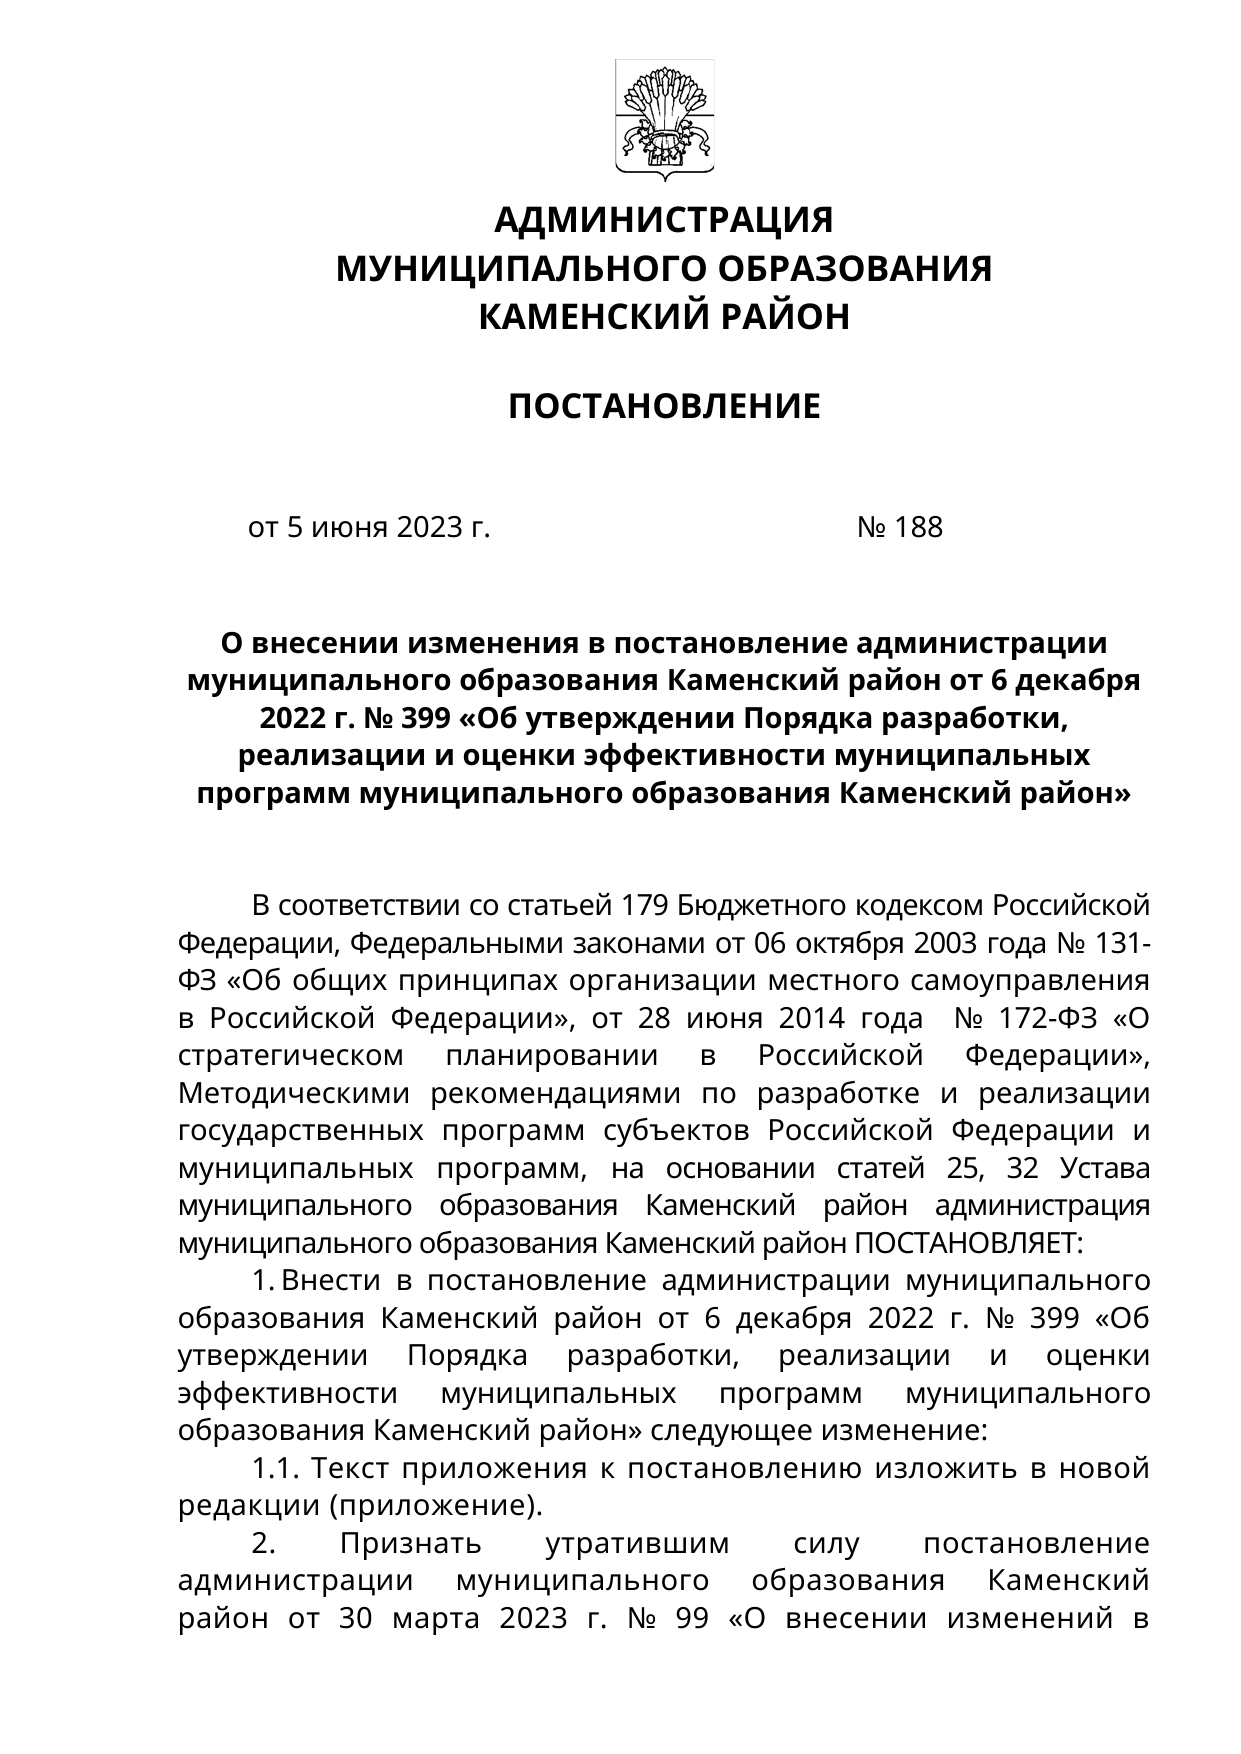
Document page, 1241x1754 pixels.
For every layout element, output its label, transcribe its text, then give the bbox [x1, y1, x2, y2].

text О внесении изменения в постановление администрации муниципального образования Каменский район от 6 декабря 2022 г. № 399 «Об утверждении Порядка разработки, реализации и оценки эффективности муниципальных программ муниципального образования Каменский район» [177, 623, 1152, 811]
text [177, 1523, 1152, 1636]
picture [615, 59, 715, 182]
list Внести в постановление администрации муниципального образования Каменский район от 6 декабря 2022 г. № 399 «Об утверждении Порядка разработки, реализации и оценки эффективности муниципальных программ муниципального образования Каменский район» следующее изменение: [177, 1261, 1152, 1448]
text АДМИНИСТРАЦИЯ [177, 195, 1152, 243]
table_header № 188 [845, 506, 1096, 546]
text МУНИЦИПАЛЬНОГО ОБРАЗОВАНИЯ [177, 243, 1152, 291]
text 1.1. Текст приложения к постановлению изложить в новой редакции (приложение). [177, 1448, 1152, 1523]
text КАМЕНСКИЙ РАЙОН [177, 291, 1152, 339]
text В соответствии со статьей 179 Бюджетного кодексом Российской Федерации, Федеральными законами от 06 октября 2003 года № 131-ФЗ «Об общих принципах организации местного самоуправления в Российской Федерации», от 28 июня 2014 года № 172-ФЗ «О стратегическом планировании в Российской Федерации», Методическими рекомендациями по разработке и реализации государственных программ субъектов Российской Федерации и муниципальных программ, на основании статей 25, 32 Устава муниципального образования Каменский район администрация муниципального образования Каменский район ПОСТАНОВЛЯЕТ: [177, 886, 1152, 1261]
text ПОСТАНОВЛЕНИЕ [177, 402, 1152, 423]
table_header от 5 июня 2023 г. [236, 506, 845, 546]
